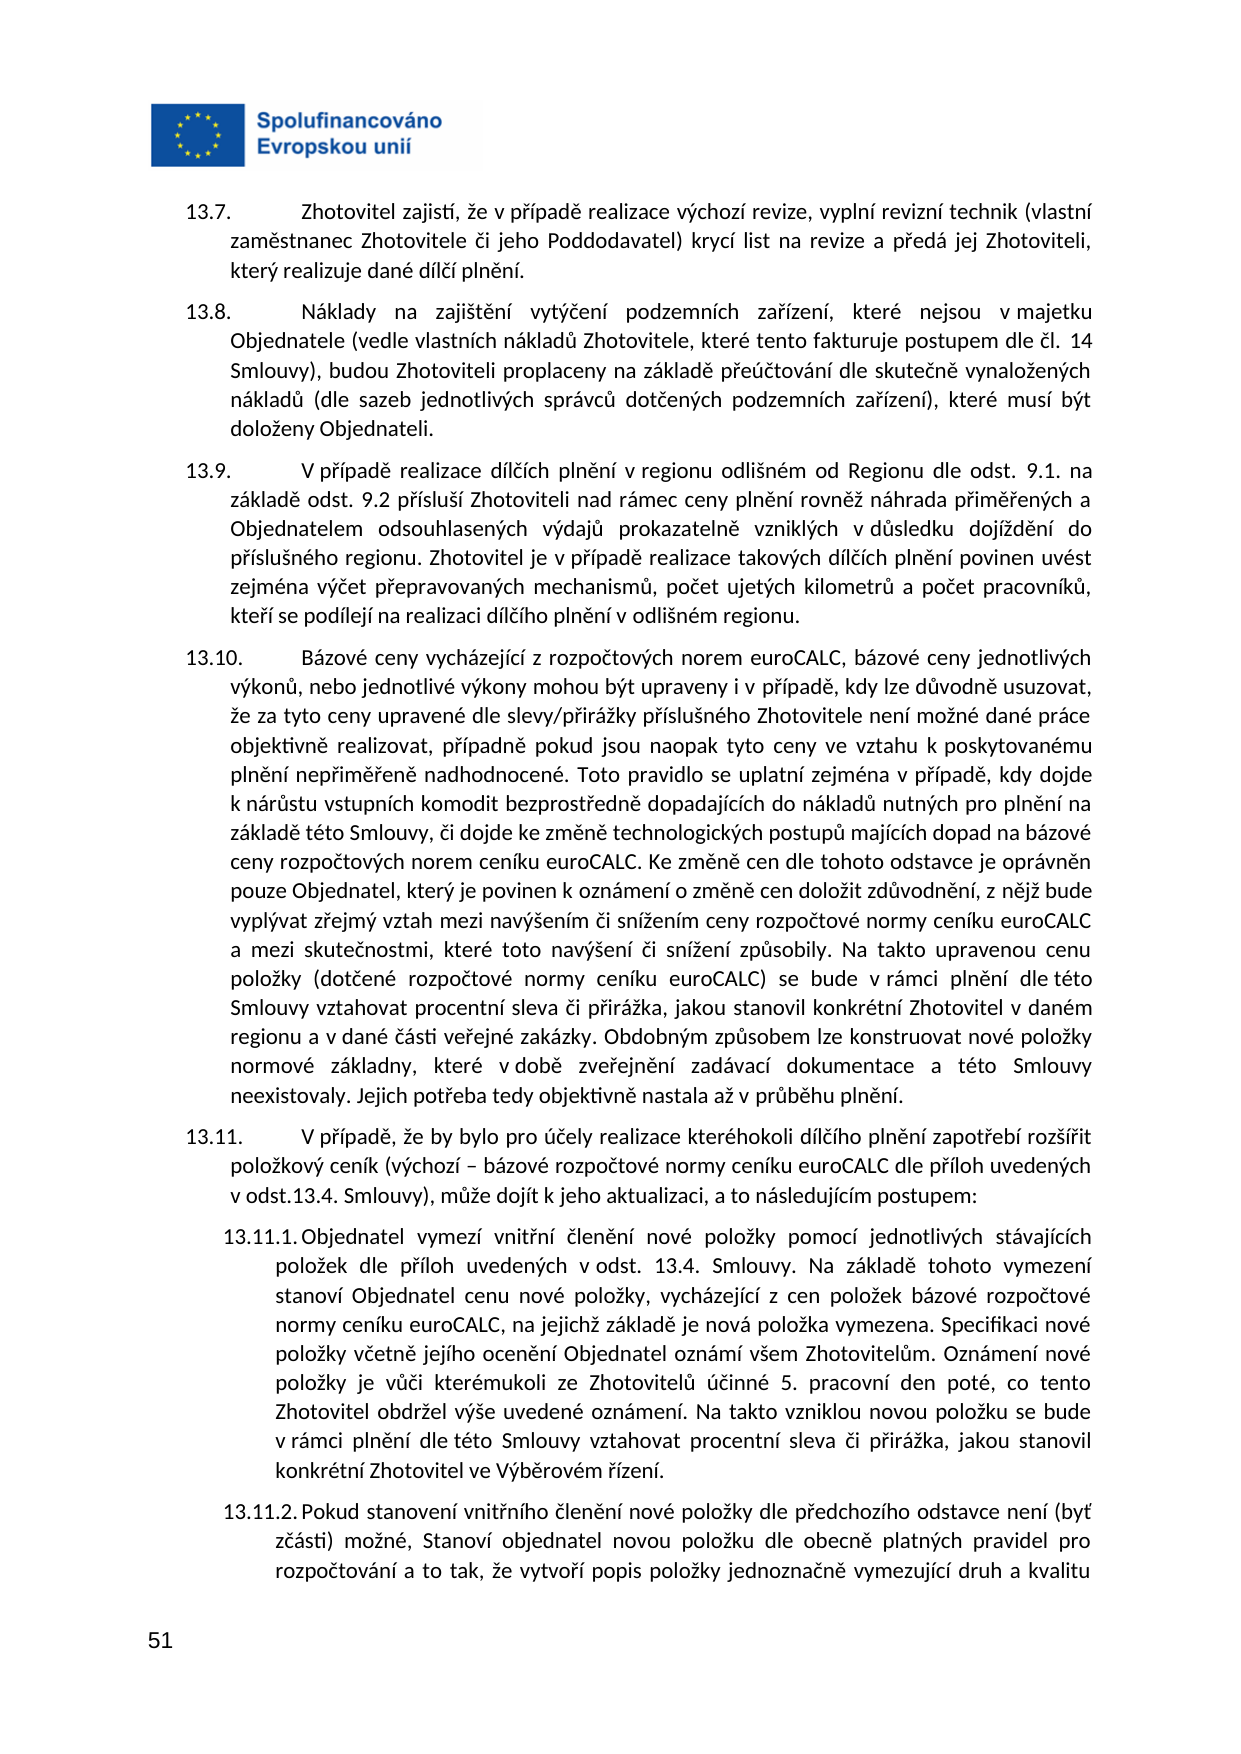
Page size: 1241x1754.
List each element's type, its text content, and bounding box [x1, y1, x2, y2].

list Objednatel vymezí vnitřní členění nové položky pomocí jednotlivých stávajících položek dle příloh uvedených v odst. 13.4. Smlouvy. Na základě tohoto vymezení stanoví Objednatel cenu nové položky, vycházející z cen položek bázové rozpočtové normy ceníku euroCALC, na jejichž základě je nová položka vymezena. Specifikaci nové položky včetně jejího ocenění Objednatel oznámí všem Zhotovitelům. Oznámení nové položky je vůči kterémukoli ze Zhotovitelů účinné 5. pracovní den poté, co tento Zhotovitel obdržel výše uvedené oznámení. Na takto vzniklou novou položku se bude v rámci plnění dle této Smlouvy vztahovat procentní sleva či přirážka, jakou stanovil konkrétní Zhotovitel ve Výběrovém řízení. [223, 1221, 1093, 1484]
list Náklady na zajištění vytýčení podzemních zařízení, které nejsou v majetku Objednatele (vedle vlastních nákladů Zhotovitele, které tento fakturuje postupem dle čl. 14 Smlouvy), budou Zhotoviteli proplaceny na základě přeúčtování dle skutečně vynaložených nákladů (dle sazeb jednotlivých správců dotčených podzemních zařízení), které musí být doloženy Objednateli. [185, 296, 1093, 442]
list V případě realizace dílčích plnění v regionu odlišném od Regionu dle odst. 9.1. na základě odst. 9.2 přísluší Zhotoviteli nad rámec ceny plnění rovněž náhrada přiměřených a Objednatelem odsouhlasených výdajů prokazatelně vzniklých v důsledku dojíždění do příslušného regionu. Zhotovitel je v případě realizace takových dílčích plnění povinen uvést zejména výčet přepravovaných mechanismů, počet ujetých kilometrů a počet pracovníků, kteří se podílejí na realizaci dílčího plnění v odlišném regionu. [185, 455, 1093, 630]
list Bázové ceny vycházející z rozpočtových norem euroCALC, bázové ceny jednotlivých výkonů, nebo jednotlivé výkony mohou být upraveny i v případě, kdy lze důvodně usuzovat, že za tyto ceny upravené dle slevy/přirážky příslušného Zhotovitele není možné dané práce objektivně realizovat, případně pokud jsou naopak tyto ceny ve vztahu k poskytovanému plnění nepřiměřeně nadhodnocené. Toto pravidlo se uplatní zejména v případě, kdy dojde k nárůstu vstupních komodit bezprostředně dopadajících do nákladů nutných pro plnění na základě této Smlouvy, či dojde ke změně technologických postupů majících dopad na bázové ceny rozpočtových norem ceníku euroCALC. Ke změně cen dle tohoto odstavce je oprávněn pouze Objednatel, který je povinen k oznámení o změně cen doložit zdůvodnění, z nějž bude vyplývat zřejmý vztah mezi navýšením či snížením ceny rozpočtové normy ceníku euroCALC a mezi skutečnostmi, které toto navýšení či snížení způsobily. Na takto upravenou cenu položky (dotčené rozpočtové normy ceníku euroCALC) se bude v rámci plnění dle této Smlouvy vztahovat procentní sleva či přirážka, jakou stanovil konkrétní Zhotovitel v daném regionu a v dané části veřejné zakázky. Obdobným způsobem lze konstruovat nové položky normové základny, které v době zveřejnění zadávací dokumentace a této Smlouvy neexistovaly. Jejich potřeba tedy objektivně nastala až v průběhu plnění. [185, 642, 1093, 1109]
picture [147, 100, 483, 171]
list Zhotovitel zajistí, že v případě realizace výchozí revize, vyplní revizní technik (vlastní zaměstnanec Zhotovitele či jeho Poddodavatel) krycí list na revize a předá jej Zhotoviteli, který realizuje dané dílčí plnění. [185, 196, 1093, 284]
list V případě, že by bylo pro účely realizace kteréhokoli dílčího plnění zapotřebí rozšířit položkový ceník (výchozí – bázové rozpočtové normy ceníku euroCALC dle příloh uvedených v odst.13.4. Smlouvy), může dojít k jeho aktualizaci, a to následujícím postupem: [185, 1121, 1093, 1209]
